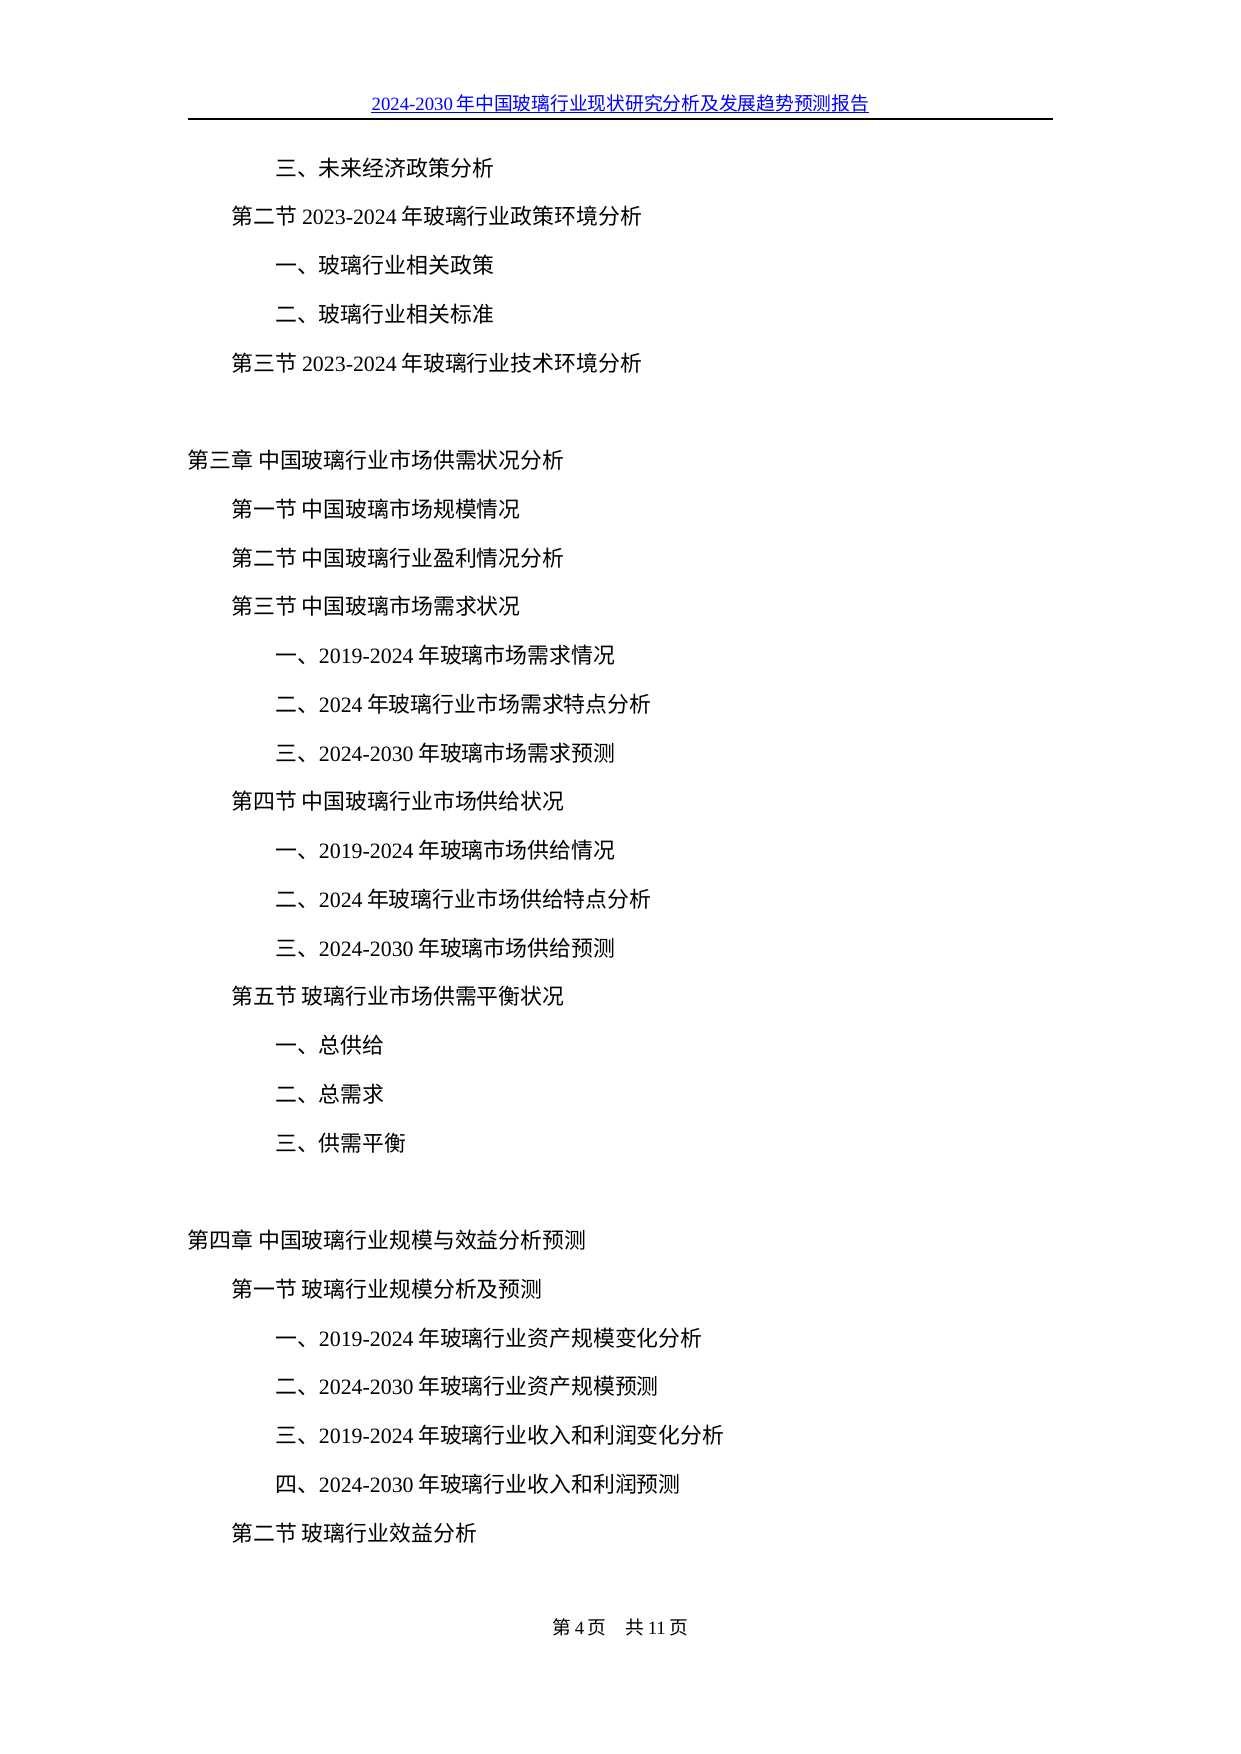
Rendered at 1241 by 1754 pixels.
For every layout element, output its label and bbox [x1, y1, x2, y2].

text [187, 150, 1053, 1548]
